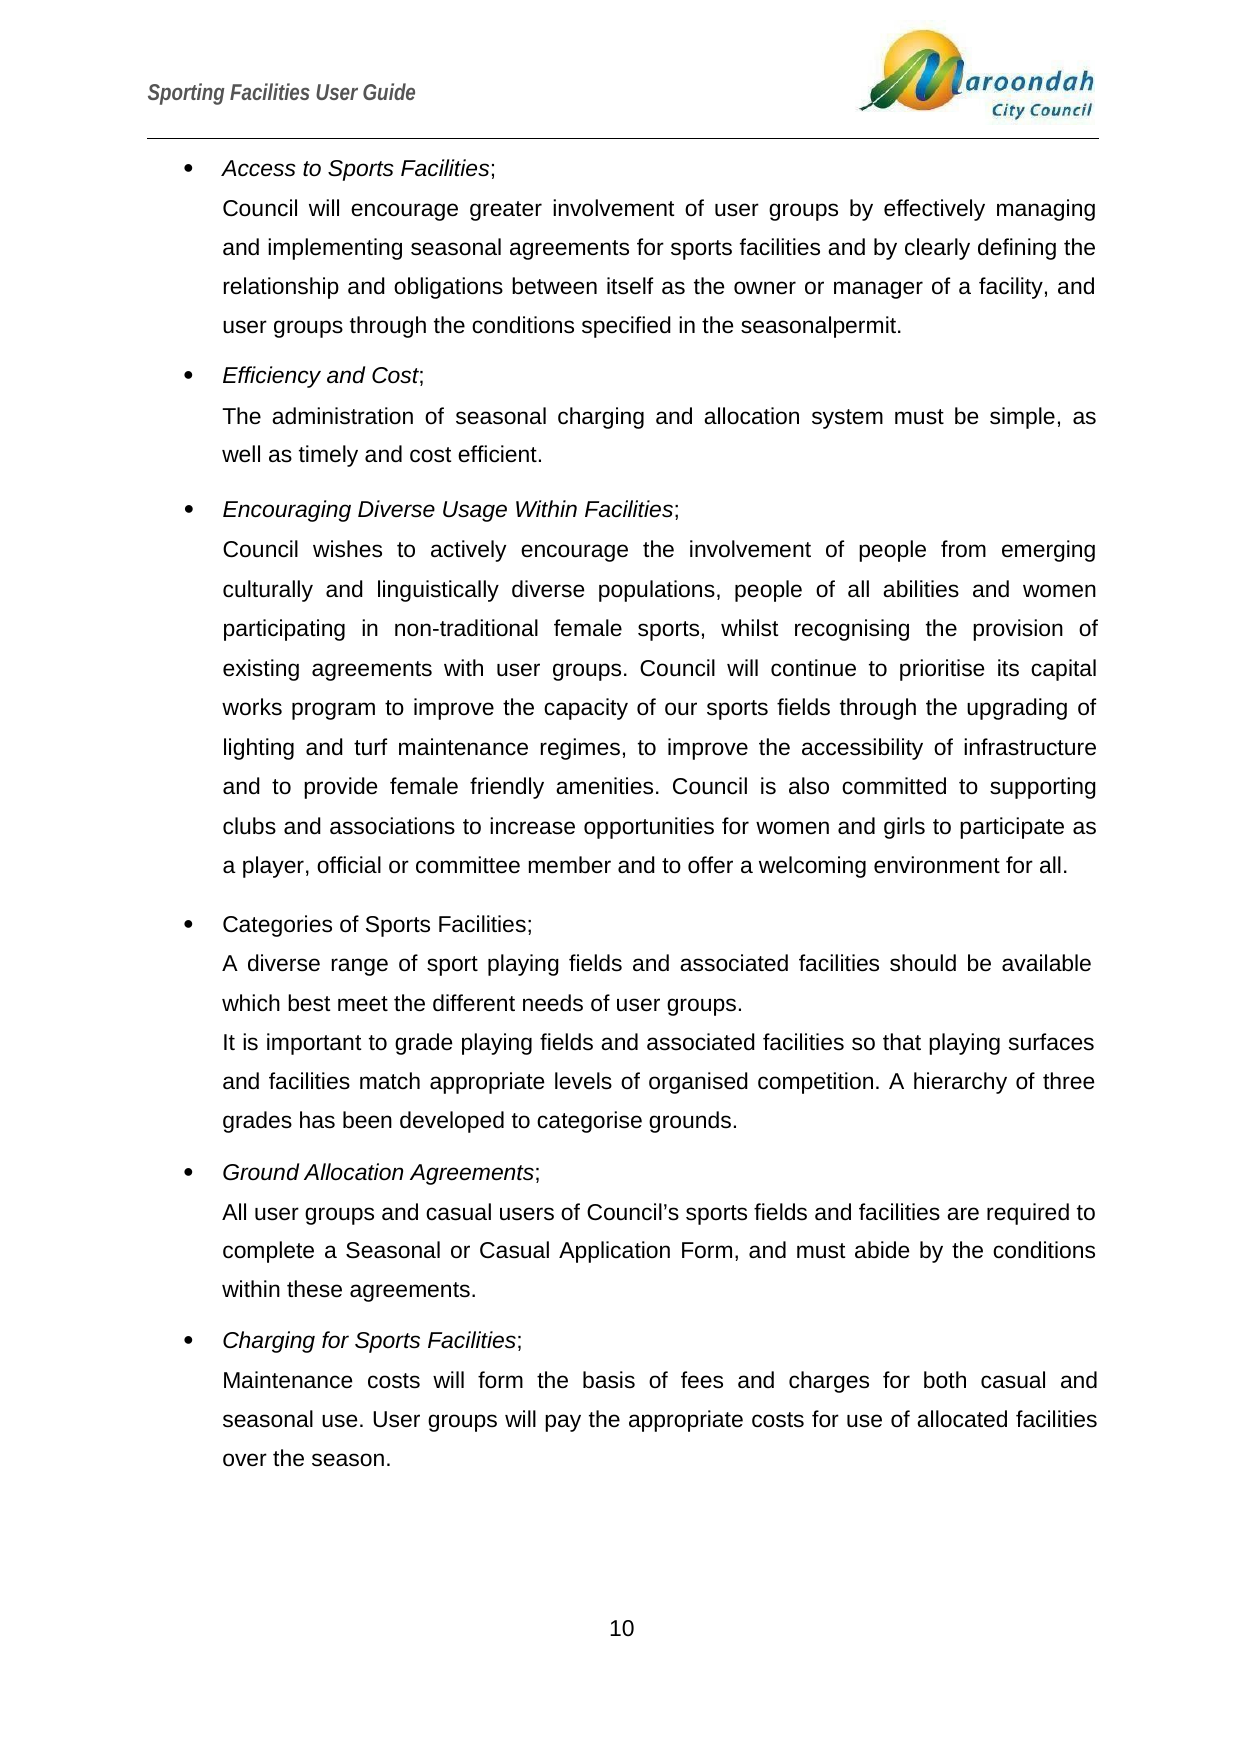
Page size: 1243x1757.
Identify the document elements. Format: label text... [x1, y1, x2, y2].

list Encouraging Diverse Usage Within Facilities; [185, 496, 1193, 522]
text A diverse range of sport playing fields and associated facilities should be available which best meet the different needs of user groups. [222, 950, 1092, 1016]
list Ground Allocation Agreements; [184, 1159, 1193, 1185]
text Council wishes to actively encourage the involvement of people from emerging culturally and linguistically diverse populations, people of all abilities and women participating in non-traditional female sports, whilst recognising the provision of existing agreements with user groups. Council will continue to prioritise its capital works program to improve the capacity of our sports fields through the upgrading of lighting and turf maintenance regimes, to improve the accessibility of infrastructure and to provide female friendly amenities. Council is also committed to supporting clubs and associations to increase opportunities for women and girls to participate as a player, official or committee member and to offer a welcoming environment for all. [222, 536, 1098, 879]
text Maintenance costs will form the basis of fees and charges for both casual and seasonal use. User groups will pay the appropriate costs for use of allocated facilities over the season. [222, 1367, 1098, 1472]
list Access to Sports Facilities; [184, 154, 1193, 181]
list Efficiency and Cost; [184, 362, 1193, 388]
list Charging for Sports Facilities; [184, 1327, 1193, 1353]
text All user groups and casual users of Council’s sports fields and facilities are required to complete a Seasonal or Casual Application Form, and must abide by the conditions within these agreements. [222, 1199, 1097, 1302]
list Categories of Sports Facilities; [184, 911, 1193, 937]
text It is important to grade playing fields and associated facilities so that playing surfaces and facilities match appropriate levels of organised competition. A hierarchy of three grades has been developed to categorise grounds. [222, 1029, 1096, 1133]
text The administration of seasonal charging and allocation system must be simple, as well as timely and cost efficient. [222, 403, 1096, 468]
picture [854, 20, 1095, 125]
text Council will encourage greater involvement of user groups by effectively managing and implementing seasonal agreements for sports facilities and by clearly defining the relationship and obligations between itself as the owner or manager of a facility, and user groups through the conditions specified in the seasonalpermit. [222, 195, 1096, 338]
